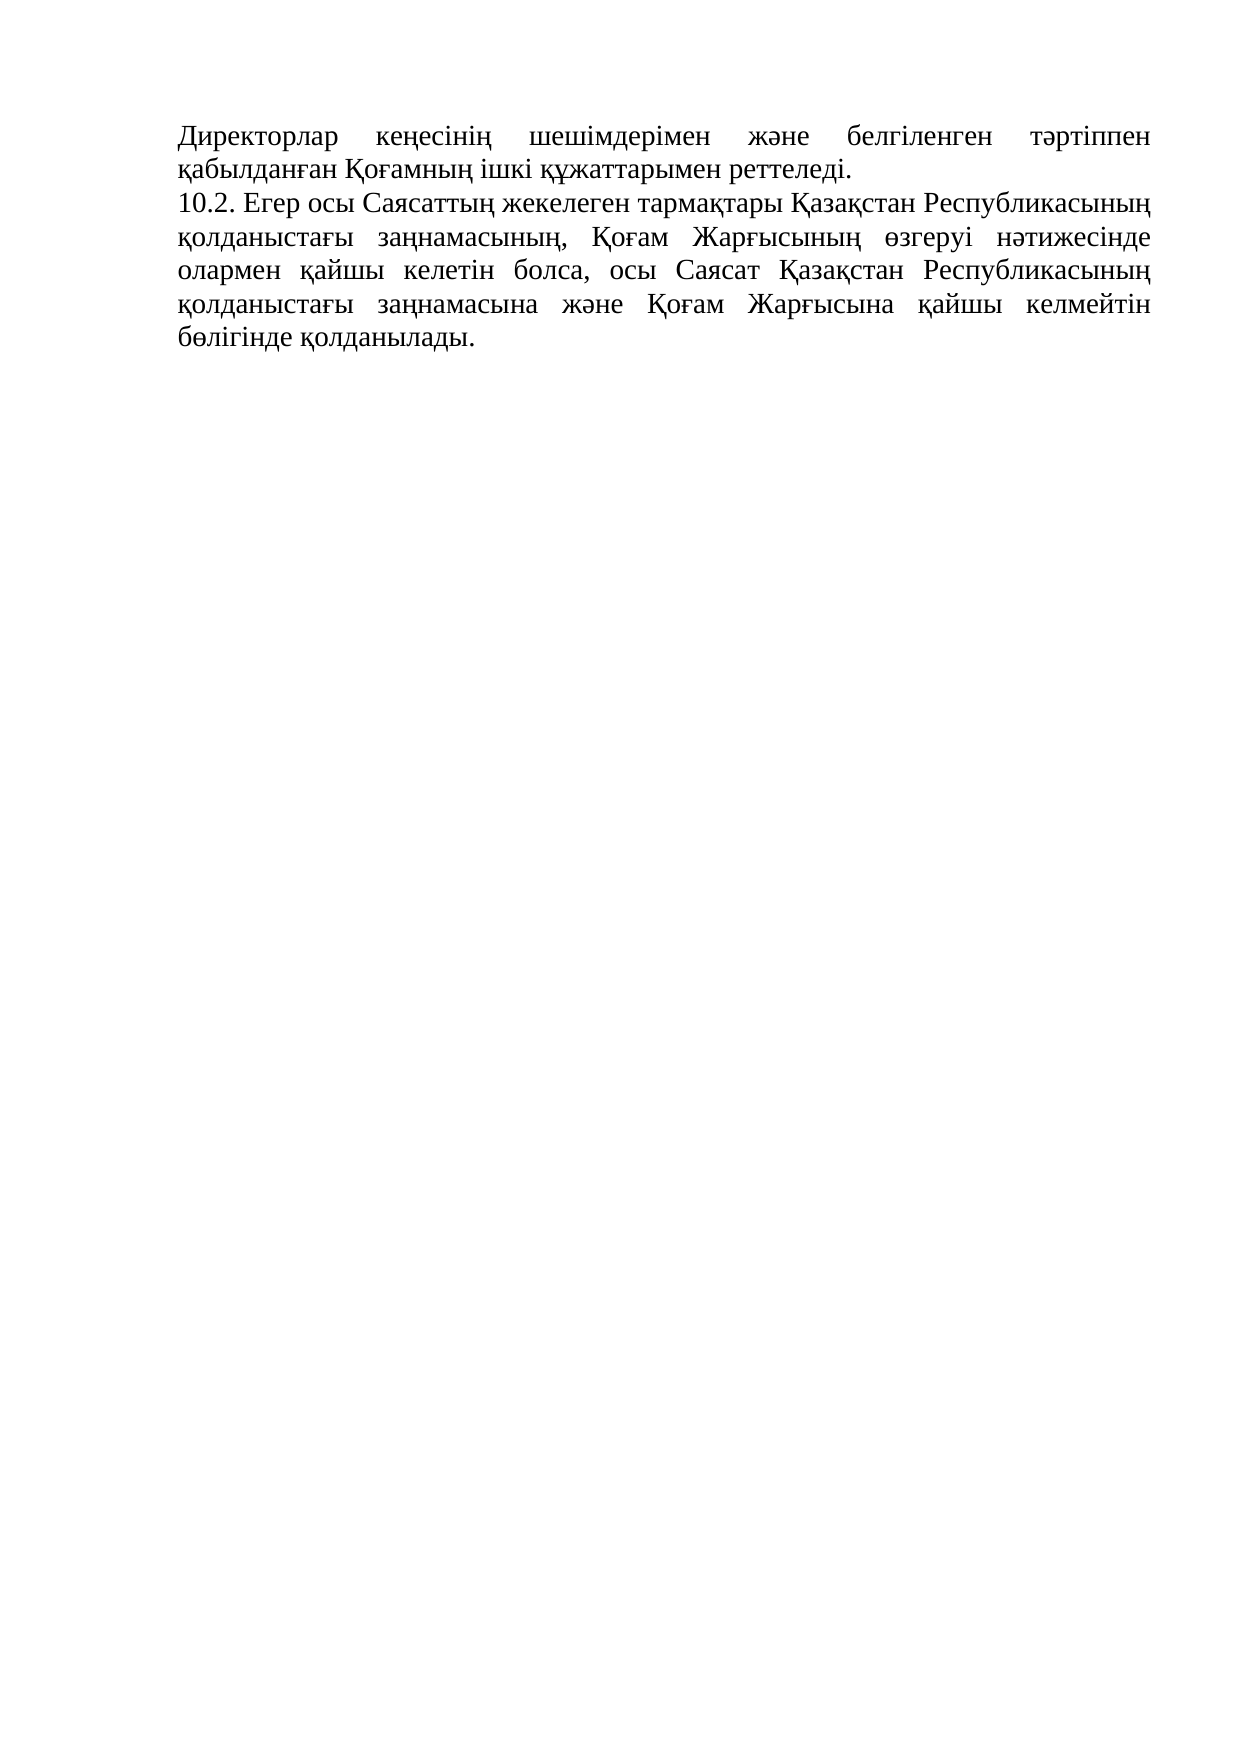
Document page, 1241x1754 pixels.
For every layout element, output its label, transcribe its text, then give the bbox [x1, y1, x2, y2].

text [177, 118, 1152, 185]
text 10.2. Егер осы Саясаттың жекелеген тармақтары Қазақстан Республикасының қолданыстағы заңнамасының, Қоғам Жарғысының өзгеруі нәтижесінде олармен қайшы келетін болса, осы Саясат Қазақстан Республикасының қолданыстағы заңнамасына және Қоғам Жарғысына қайшы келмейтін бөлігінде қолданылады. [177, 185, 1152, 353]
